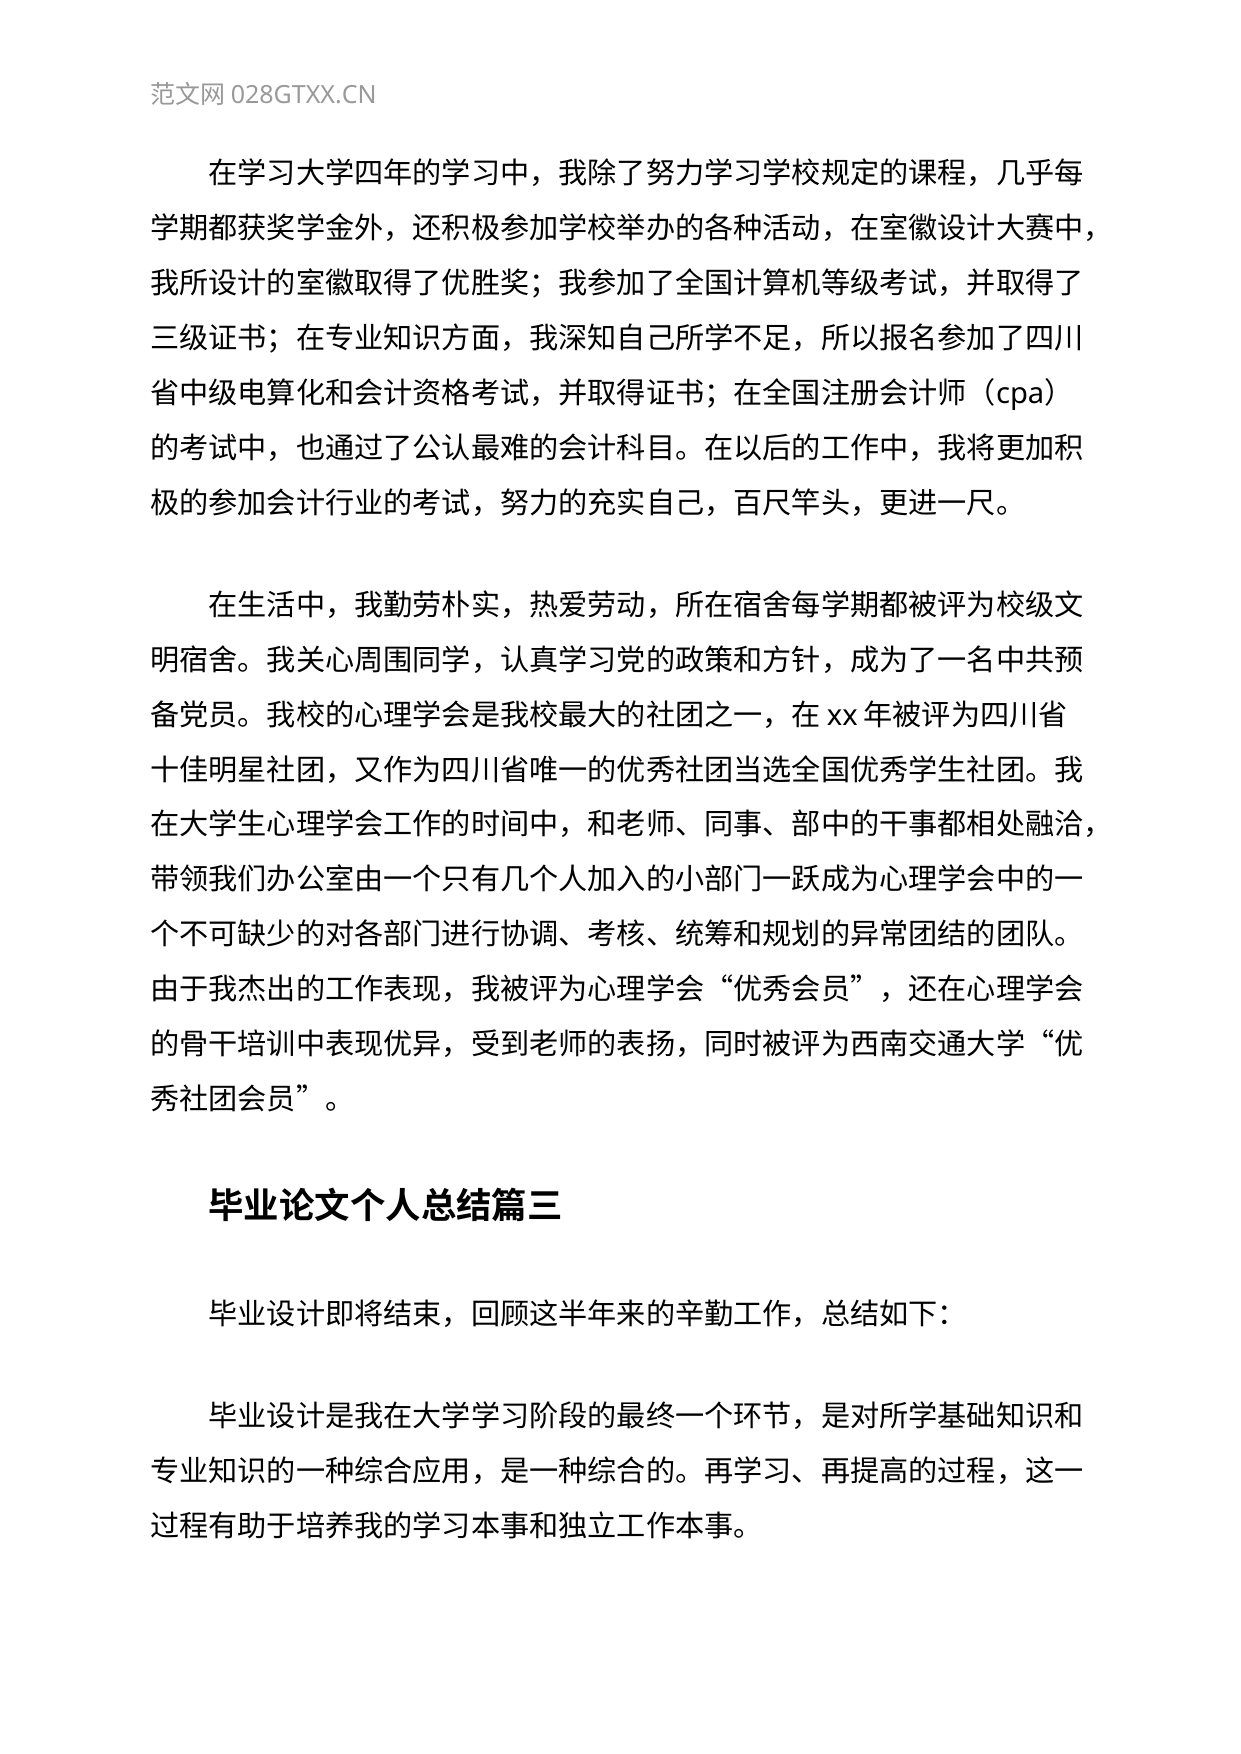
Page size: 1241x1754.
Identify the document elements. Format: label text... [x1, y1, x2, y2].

text 毕业论文个人总结篇三 [150, 1177, 1090, 1228]
text 在生活中，我勤劳朴实，热爱劳动，所在宿舍每学期都被评为校级文明宿舍。我关心周围同学，认真学习党的政策和方针，成为了一名中共预备党员。我校的心理学会是我校最大的社团之一，在xx年被评为四川省十佳明星社团，又作为四川省唯一的优秀社团当选全国优秀学生社团。我在大学生心理学会工作的时间中，和老师、同事、部中的干事都相处融洽，带领我们办公室由一个只有几个人加入的小部门一跃成为心理学会中的一个不可缺少的对各部门进行协调、考核、统筹和规划的异常团结的团队。由于我杰出的工作表现，我被评为心理学会“优秀会员”，还在心理学会的骨干培训中表现优异，受到老师的表扬，同时被评为西南交通大学“优秀社团会员”。 [150, 581, 1090, 1118]
text 在学习大学四年的学习中，我除了努力学习学校规定的课程，几乎每学期都获奖学金外，还积极参加学校举办的各种活动，在室徽设计大赛中，我所设计的室徽取得了优胜奖；我参加了全国计算机等级考试，并取得了三级证书；在专业知识方面，我深知自己所学不足，所以报名参加了四川省中级电算化和会计资格考试，并取得证书；在全国注册会计师（cpa）的考试中，也通过了公认最难的会计科目。在以后的工作中，我将更加积极的参加会计行业的考试，努力的充实自己，百尺竿头，更进一尺。 [150, 150, 1090, 522]
text 毕业设计即将结束，回顾这半年来的辛勤工作，总结如下： [150, 1291, 1090, 1333]
text 毕业设计是我在大学学习阶段的最终一个环节，是对所学基础知识和专业知识的一种综合应用，是一种综合的。再学习、再提高的过程，这一过程有助于培养我的学习本事和独立工作本事。 [150, 1392, 1090, 1544]
